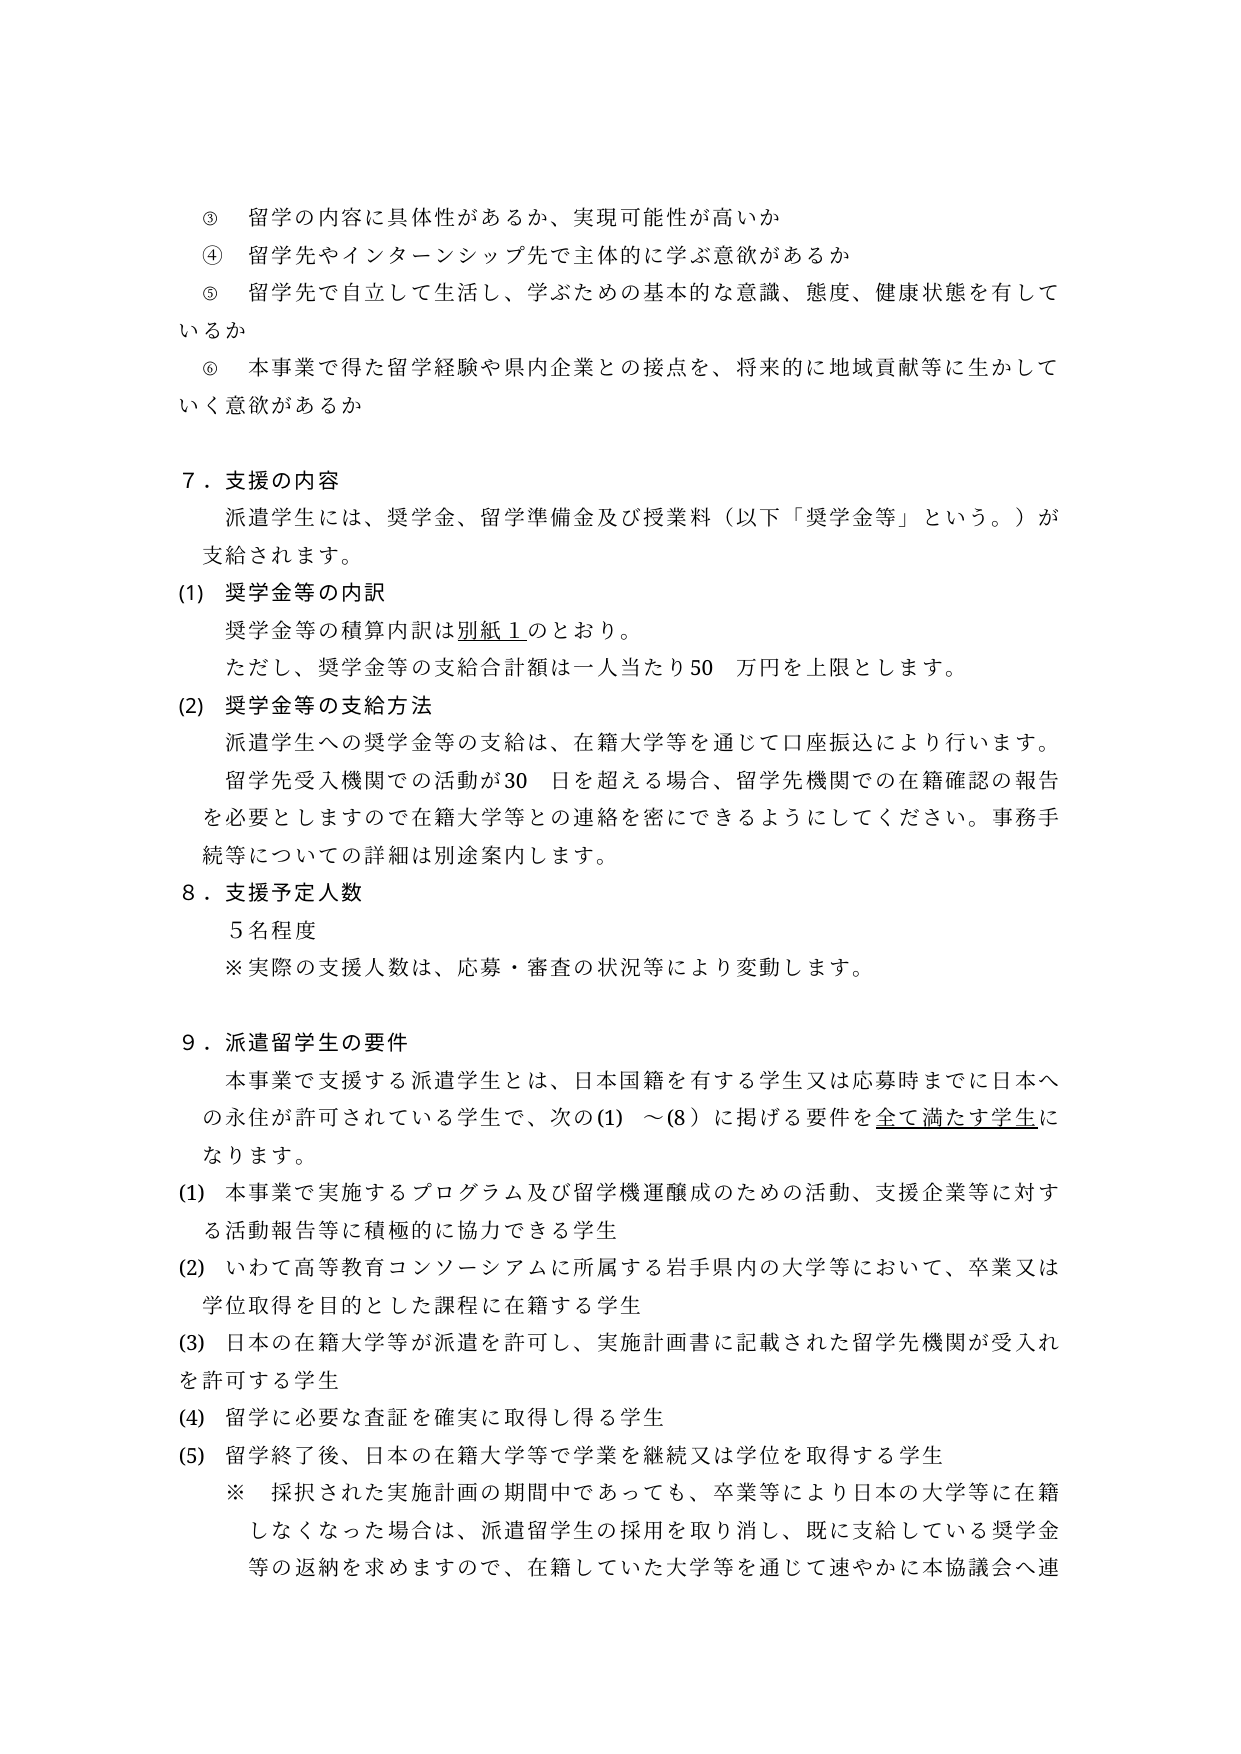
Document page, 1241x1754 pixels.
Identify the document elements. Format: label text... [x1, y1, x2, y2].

text ④ 留学先やインターンシップ先で主体的に学ぶ意欲があるか [179, 235, 1061, 273]
text ９．派遣留学生の要件 [179, 1023, 1061, 1060]
list 奨学金等の内訳 [179, 573, 1061, 610]
text 留学先受入機関での活動が30日を超える場合、留学先機関での在籍確認の報告を必要としますので在籍大学等との連絡を密にできるようにしてください。事務手続等についての詳細は別途案内します。 [199, 760, 1061, 873]
text ⑤ 留学先で自立して生活し、学ぶための基本的な意識、態度、健康状態を有しているか [179, 273, 1061, 348]
text (2)奨学金等の支給方法 [179, 685, 1061, 723]
text ⑥ 本事業で得た留学経験や県内企業との接点を、将来的に地域貢献等に生かしていく意欲があるか [179, 348, 1061, 423]
text (3) 日本の在籍大学等が派遣を許可し、実施計画書に記載された留学先機関が受入れを許可する学生 [179, 1323, 1061, 1398]
text (5) 留学終了後、日本の在籍大学等で学業を継続又は学位を取得する学生 [179, 1435, 1061, 1473]
text ７．支援の内容 [179, 460, 1061, 498]
text 派遣学生には、奨学金、留学準備金及び授業料（以下「奨学金等」という。）が支給されます。 [199, 498, 1061, 573]
text (2)いわて高等教育コンソーシアムに所属する岩手県内の大学等において、卒業又は学位取得を目的とした課程に在籍する学生 [179, 1248, 1061, 1323]
text ８．支援予定人数 [179, 873, 1061, 910]
text 奨学金等の積算内訳は別紙１のとおり。 [216, 610, 1061, 648]
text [179, 1473, 1061, 1585]
text ※ 実際の支援人数は、応募・審査の状況等により変動します。 [179, 948, 1061, 985]
text ③ 留学の内容に具体性があるか、実現可能性が高いか [199, 198, 1061, 235]
text (4) 留学に必要な査証を確実に取得し得る学生 [179, 1398, 1061, 1435]
text 本事業で支援する派遣学生とは、日本国籍を有する学生又は応募時までに日本への永住が許可されている学生で、次の(1)～(8）に掲げる要件を全て満たす学生になります。 [193, 1060, 1061, 1173]
text ５名程度 [179, 910, 1061, 948]
text (1) 本事業で実施するプログラム及び留学機運醸成のための活動、支援企業等に対する活動報告等に積極的に協力できる学生 [179, 1173, 1061, 1248]
text ただし、奨学金等の支給合計額は一人当たり50万円を上限とします。 [216, 648, 1061, 685]
text 派遣学生への奨学金等の支給は、在籍大学等を通じて口座振込により行います。 [179, 723, 1061, 760]
